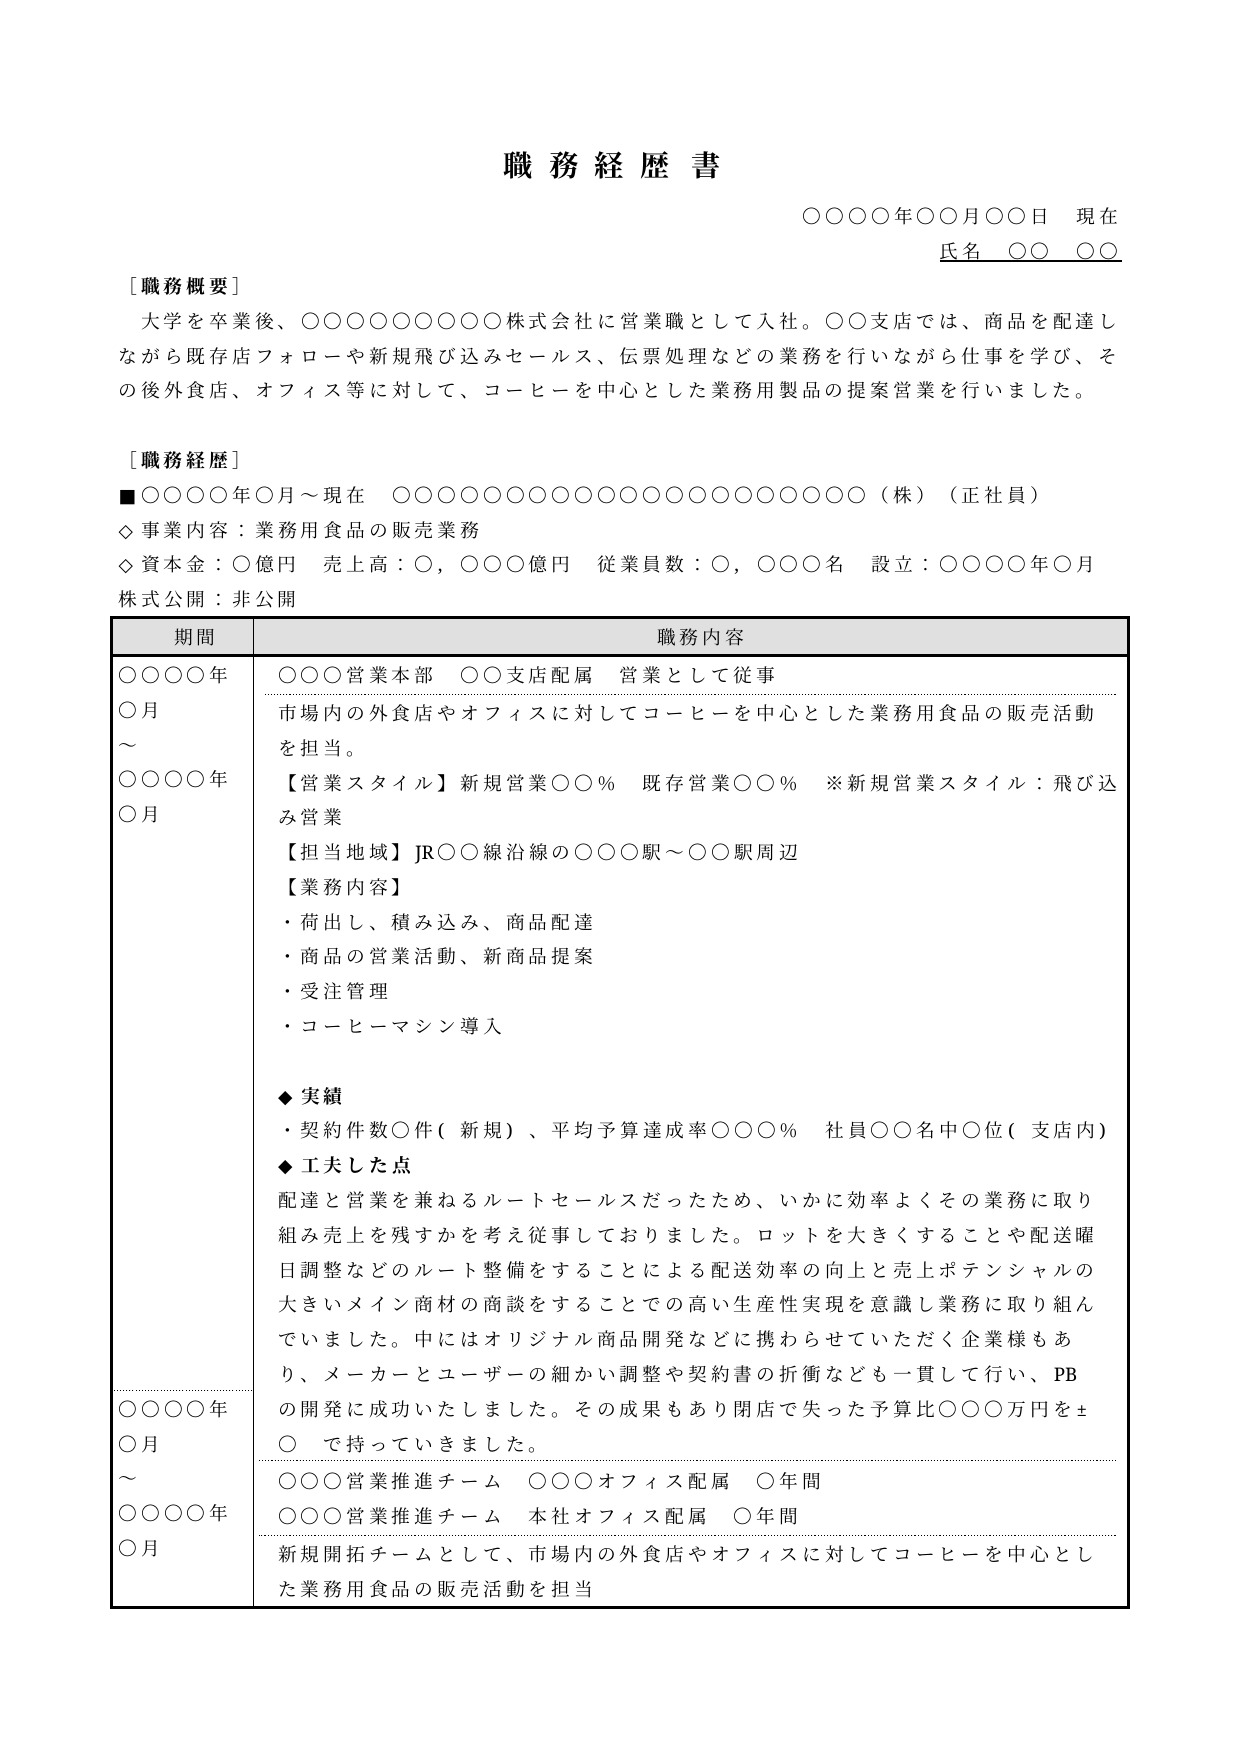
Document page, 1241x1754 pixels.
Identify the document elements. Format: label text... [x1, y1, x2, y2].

text ◇資本金：〇億円 売上高：〇,〇〇〇億円 従業員数：〇,〇〇〇名 設立：〇〇〇〇年〇月 株式公開：非公開 [118, 546, 1122, 616]
text ［職務経歴］ [118, 442, 1122, 477]
text 氏名 〇〇 〇〇 [118, 233, 1122, 268]
table_header 期間 [113, 619, 253, 654]
table_header 職務内容 [254, 619, 1127, 654]
text ◇事業内容：業務用食品の販売業務 [118, 512, 1122, 546]
text 大学を卒業後、〇〇〇〇〇〇〇〇〇株式会社に営業職として入社。〇〇支店では、商品を配達しながら既存店フォローや新規飛び込みセールス、伝票処理などの業務を行いながら仕事を学び、その後外食店、オフィス等に対して、コーヒーを中心とした業務用製品の提案営業を行いました。 [118, 303, 1122, 407]
text 職務経歴書 [118, 129, 1122, 198]
text 〇〇〇〇年〇〇月〇〇日 現在 [118, 198, 1122, 233]
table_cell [254, 657, 1127, 1606]
text ［職務概要］ [118, 268, 1122, 303]
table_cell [113, 657, 253, 1606]
text ■〇〇〇〇年〇月～現在 〇〇〇〇〇〇〇〇〇〇〇〇〇〇〇〇〇〇〇〇〇（株）（正社員） [118, 477, 1122, 512]
